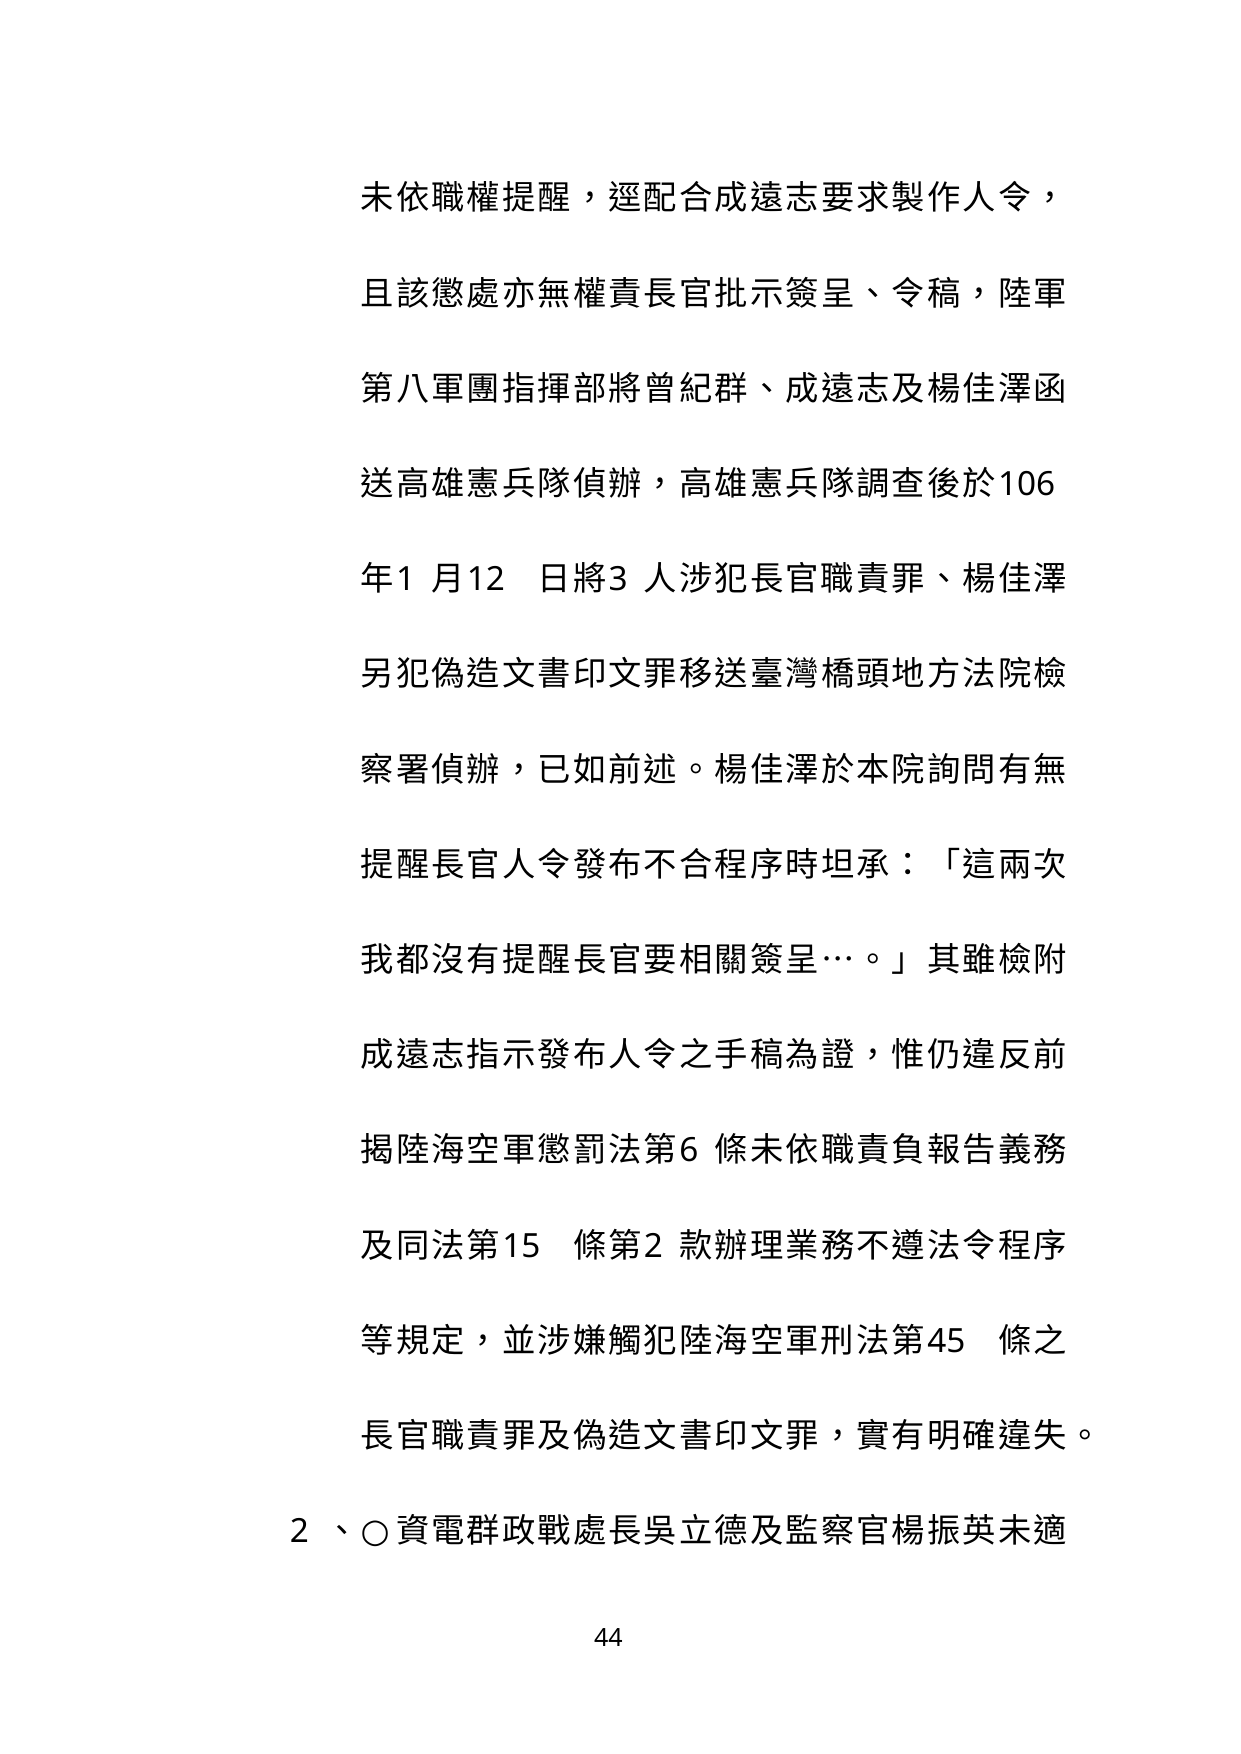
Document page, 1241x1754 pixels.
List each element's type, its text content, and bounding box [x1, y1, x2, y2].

subtitle ○資電群政戰處長吳立德及監察官楊振英未適時處置、未循監察體系回報等違失部分： [272, 1481, 1069, 1576]
